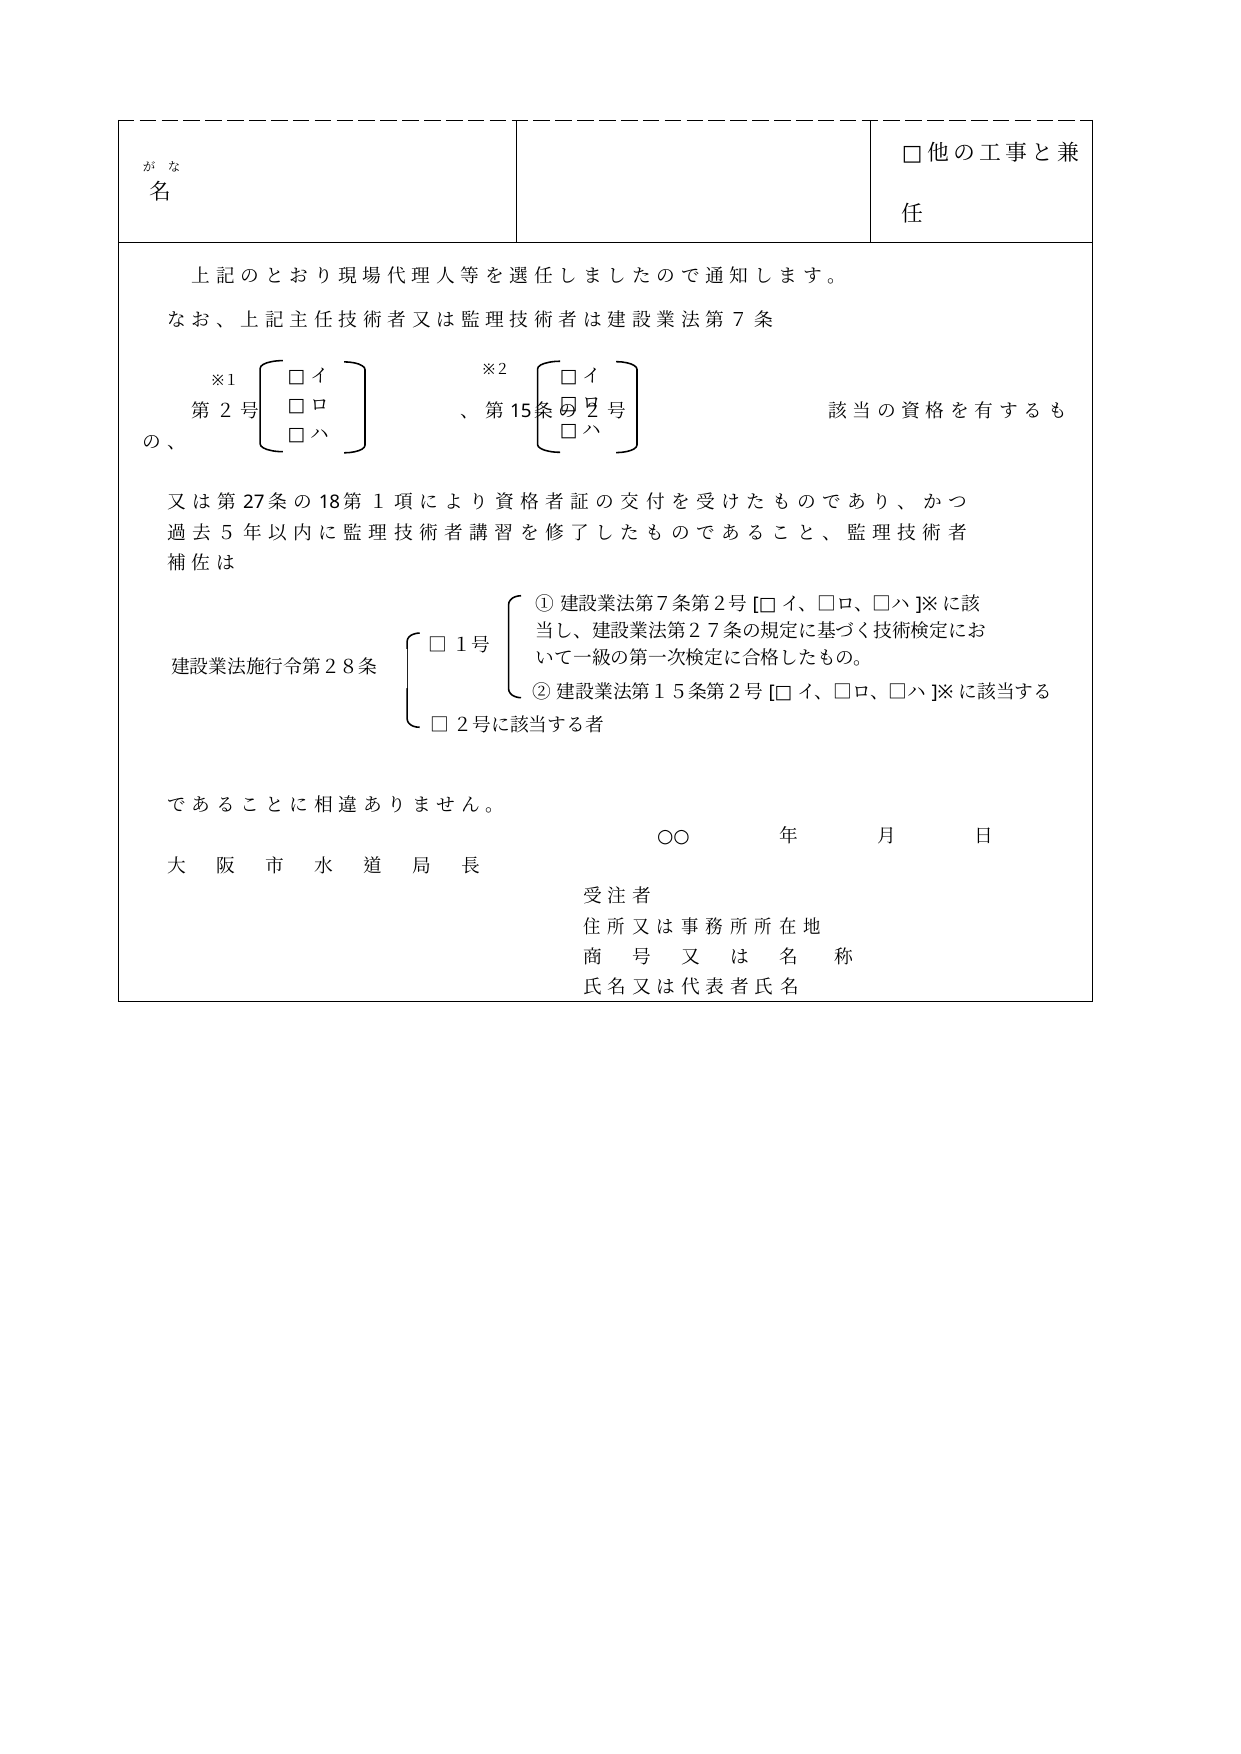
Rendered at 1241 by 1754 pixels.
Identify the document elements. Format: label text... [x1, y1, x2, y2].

table_cell 上記のとおり現場代理人等を選任しましたので通知します。 なお、上記主任技術者又は監理技術者は建設業法第７条 第２号 、第15条の２号 該当の資格を有するもの、 又は第27条の18第１項により資格者証の交付を受けたものであり、かつ過去５年以内に監理技術者講習を修了したものであること、監理技術者補佐は であることに相違ありません。 ○○ 年 月 日 大 阪 市 水 道 局 長 受注者 住所又は事務所所在地 商号又は名称 氏名又は代表者氏名 [119, 243, 1092, 1001]
table_cell [517, 120, 870, 242]
table_cell □ 専門技術者 [119, 120, 516, 242]
table_cell □本工事専任 □他の工事と兼任 [871, 120, 1092, 242]
